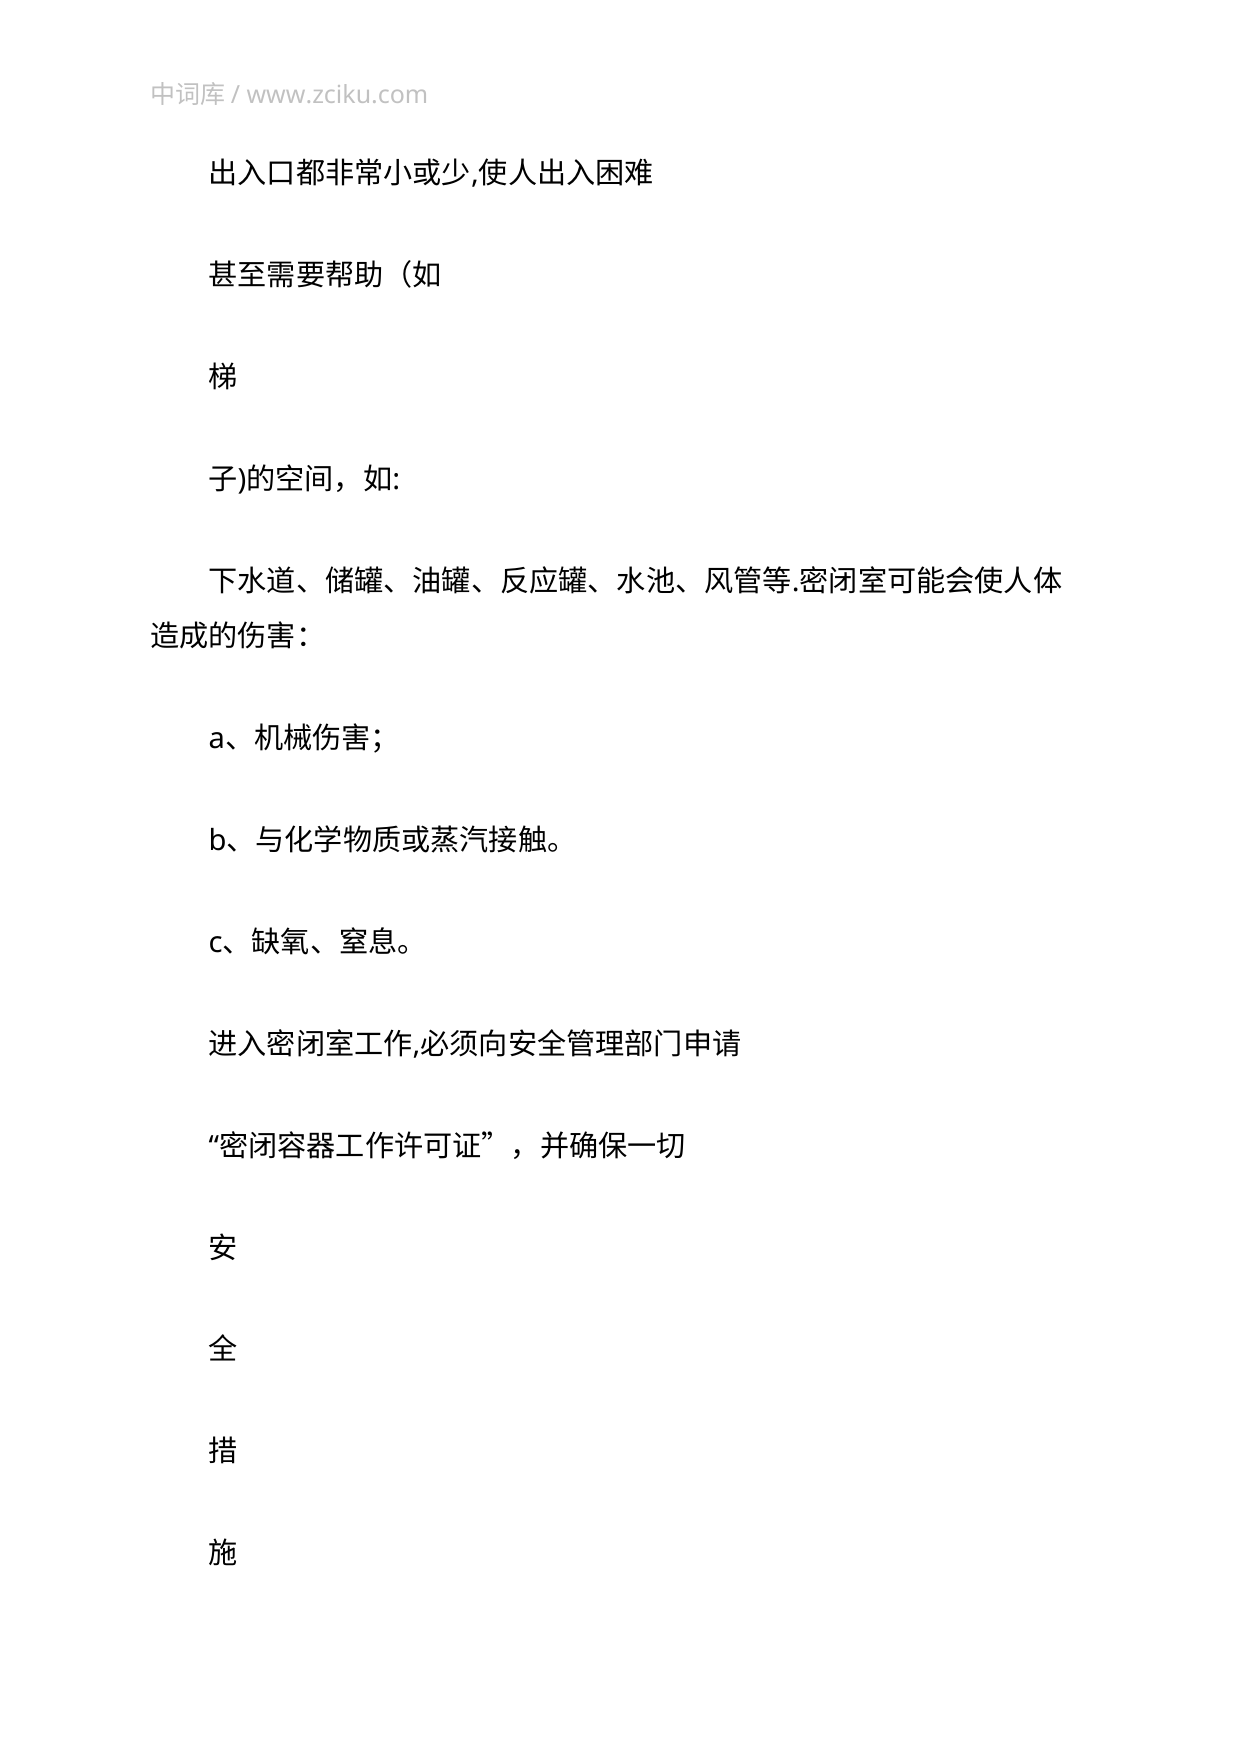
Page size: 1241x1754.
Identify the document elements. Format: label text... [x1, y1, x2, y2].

text c、缺氧、窒息。 [150, 918, 1090, 961]
text 进入密闭室工作,必须向安全管理部门申请 [150, 1020, 1090, 1063]
text b、与化学物质或蒸汽接触。 [150, 816, 1090, 859]
text 甚至需要帮助（如 [150, 252, 1090, 294]
text 施 [150, 1529, 1090, 1572]
text 下水道、储罐、油罐、反应罐、水池、风管等.密闭室可能会使人体造成的伤害： [150, 557, 1090, 655]
text 梯 [150, 354, 1090, 396]
text 子)的空间，如: [150, 456, 1090, 498]
text 安 [150, 1224, 1090, 1266]
text a、机械伤害； [150, 714, 1090, 757]
text 出入口都非常小或少,使人出入困难 [150, 150, 1090, 192]
text “密闭容器工作许可证”，并确保一切 [150, 1122, 1090, 1164]
text 措 [150, 1428, 1090, 1470]
text 全 [150, 1326, 1090, 1368]
